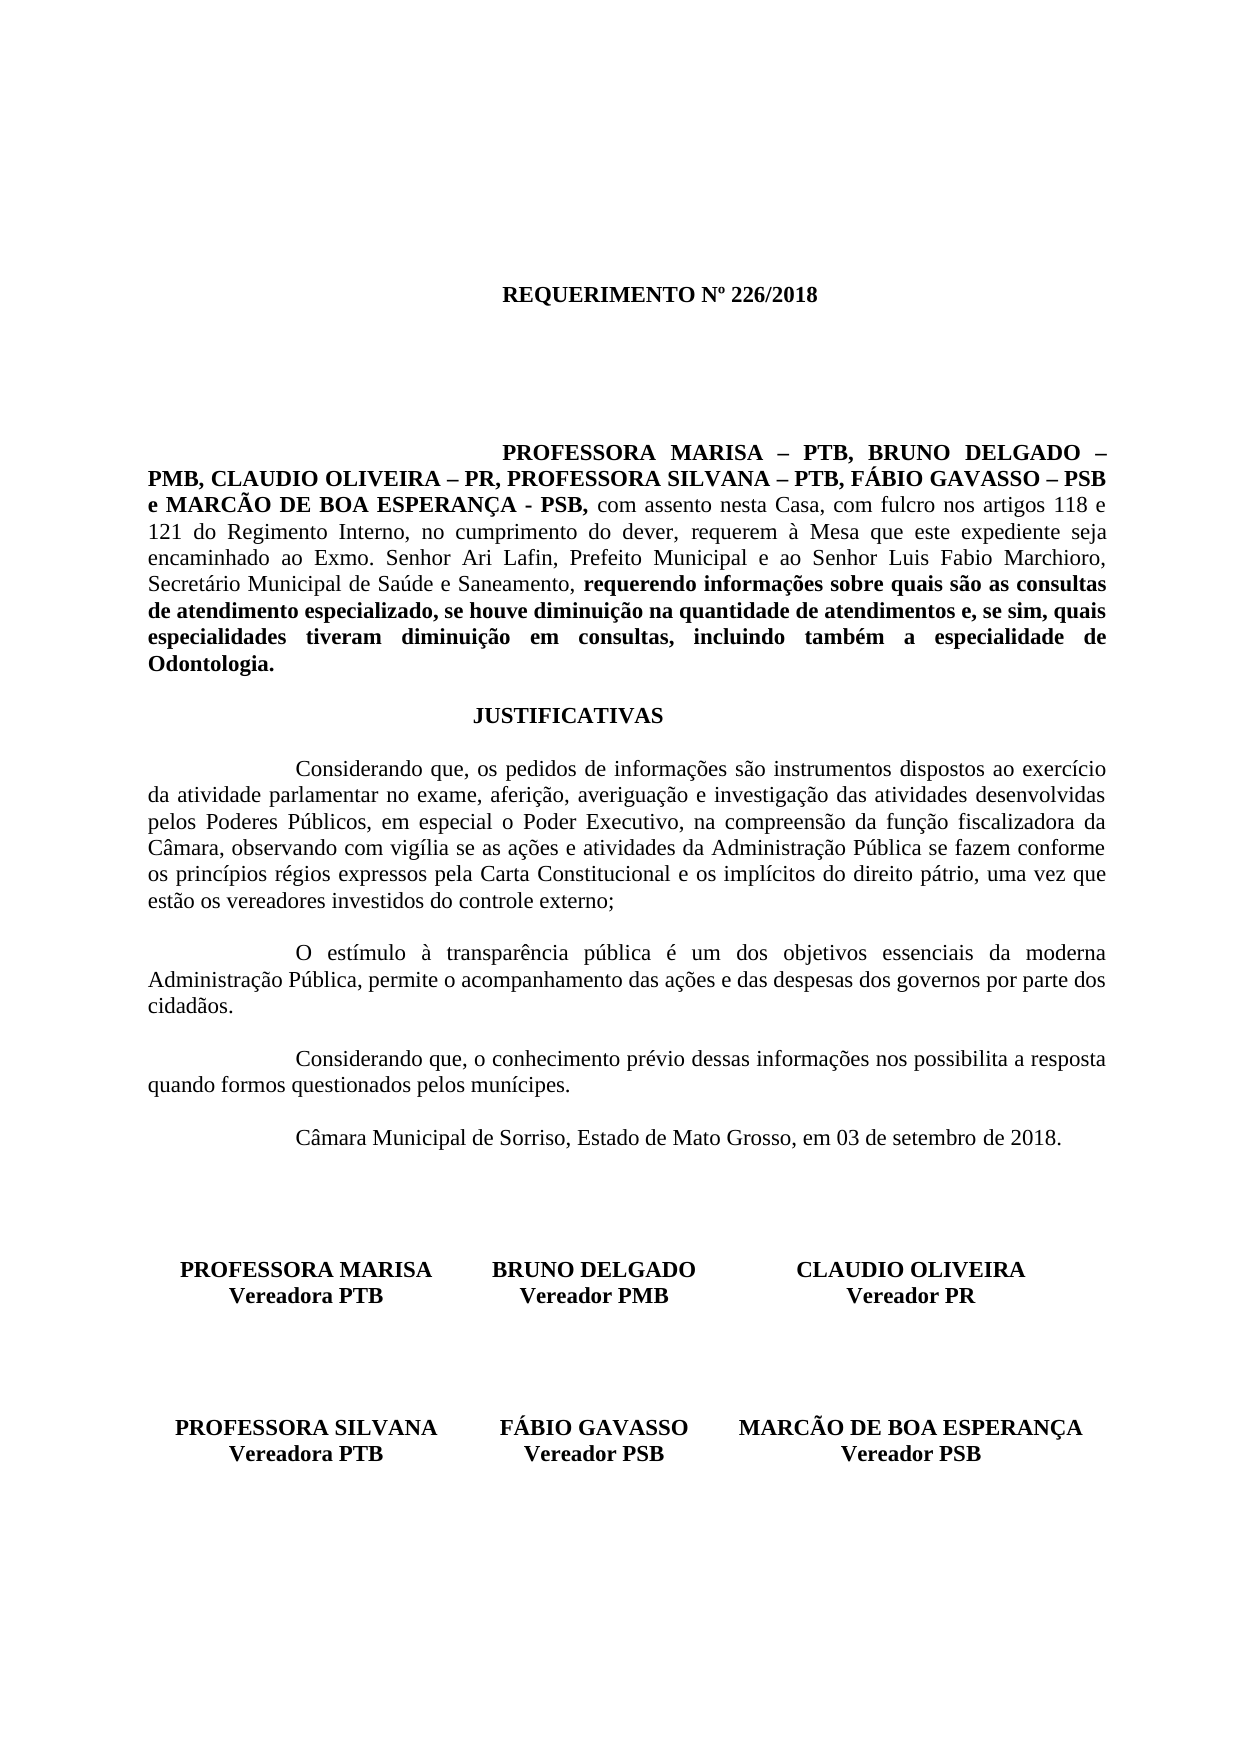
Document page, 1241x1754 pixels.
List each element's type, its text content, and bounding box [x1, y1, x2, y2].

text Considerando que, o conhecimento prévio dessas informações nos possibilita a resposta quando formos questionados pelos munícipes. [148, 1045, 1107, 1098]
text Considerando que, os pedidos de informações são instrumentos dispostos ao exercício da atividade parlamentar no exame, aferição, averiguação e investigação das atividades desenvolvidas pelos Poderes Públicos, em especial o Poder Executivo, na compreensão da função fiscalizadora da Câmara, observando com vigília se as ações e atividades da Administração Pública se fazem conforme os princípios régios expressos pela Carta Constitucional e os implícitos do direito pátrio, uma vez que estão os vereadores investidos do controle externo; [148, 755, 1107, 913]
text Câmara Municipal de Sorriso, Estado de Mato Grosso, em 03 de setembro de 2018. [148, 1124, 1107, 1150]
text REQUERIMENTO Nº 226/2018 [502, 281, 1107, 307]
text PROFESSORA MARISA – PTB, BRUNO DELGADO – PMB, CLAUDIO OLIVEIRA – PR, PROFESSORA SILVANA – PTB, FÁBIO GAVASSO – PSB e MARCÃO DE BOA ESPERANÇA - PSB, com assento nesta Casa, com fulcro nos artigos 118 e 121 do Regimento Interno, no cumprimento do dever, requerem à Mesa que este expediente seja encaminhado ao Exmo. Senhor Ari Lafin, Prefeito Municipal e ao Senhor Luis Fabio Marchioro, Secretário Municipal de Saúde e Saneamento, requerendo informações sobre quais são as consultas de atendimento especializado, se houve diminuição na quantidade de atendimentos e, se sim, quais especialidades tiveram diminuição em consultas, incluindo também a especialidade de Odontologia. [148, 439, 1107, 676]
text JUSTIFICATIVAS [148, 702, 1107, 729]
text O estímulo à transparência pública é um dos objetivos essenciais da moderna Administração Pública, permite o acompanhamento das ações e das despesas dos governos por parte dos cidadãos. [148, 939, 1107, 1018]
table_header [136, 1256, 1111, 1467]
